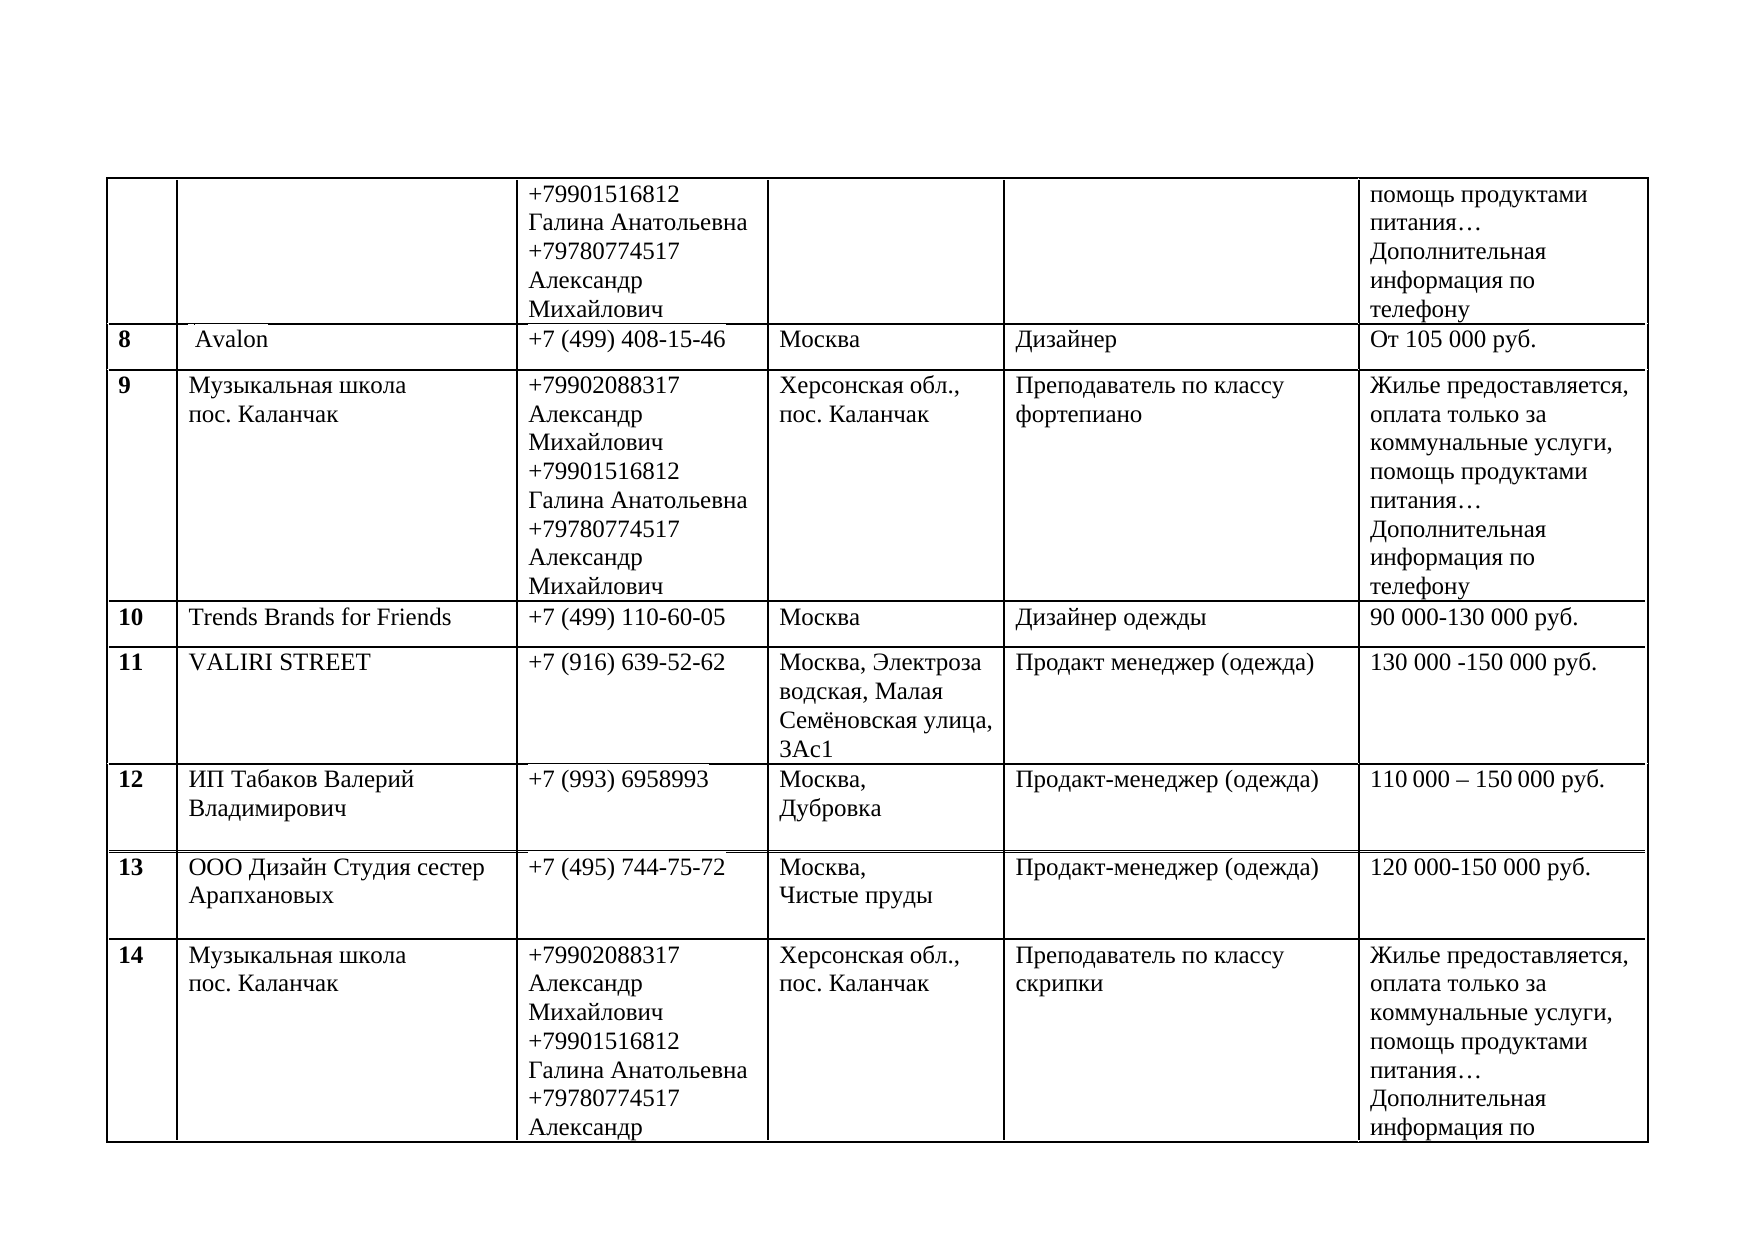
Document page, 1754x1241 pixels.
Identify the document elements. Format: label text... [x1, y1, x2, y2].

table_cell 9 [108, 371, 176, 600]
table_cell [518, 179, 767, 322]
table_cell Москва [769, 325, 1003, 368]
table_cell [768, 940, 1004, 1141]
table_cell Продакт-менеджер (одежда) [1005, 765, 1358, 850]
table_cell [1004, 940, 1358, 1141]
table_cell 110 000 – 150 000 руб. [1360, 763, 1647, 850]
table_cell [177, 940, 517, 1141]
table_cell +79902088317 Александр Михайлович +79901516812 Галина Анатольевна +79780774517 Александр Михайлович [518, 371, 767, 600]
table_cell Аvalon [178, 325, 516, 368]
table_cell +7 (495) 744-75-72 [518, 853, 767, 938]
table_cell +7 (499) 110-60-05 [518, 602, 767, 646]
table_cell Херсонская обл., пос. Каланчак [769, 371, 1003, 600]
table_cell Дизайнер [1005, 325, 1358, 368]
table_cell Жилье предоставляется, оплата только за коммунальные услуги, помощь продуктами питания… Дополнительная информация по телефону [1360, 369, 1647, 600]
table_cell 10 [108, 602, 176, 646]
table_cell +7 (916) 639-52-62 [518, 648, 767, 762]
table_cell 8 [108, 325, 176, 368]
table_cell Москва, Дубровка [769, 765, 1003, 850]
table_cell 11 [108, 648, 176, 762]
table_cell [178, 179, 516, 322]
table_cell От 105 000 руб. [1360, 323, 1647, 368]
table_cell Музыкальная школа пос. Каланчак [178, 371, 516, 600]
table_cell Продакт менеджер (одежда) [1005, 648, 1358, 762]
table_cell Trends Brands for Friends [178, 602, 516, 646]
table_cell Дизайнер одежды [1005, 602, 1358, 646]
table_cell Москва, Чистые пруды [769, 853, 1003, 938]
table_cell 13 [108, 853, 176, 938]
table_cell Преподаватель по классу фортепиано [1005, 371, 1358, 600]
table_cell 90 000-130 000 руб. [1360, 600, 1647, 646]
table_cell +7 (499) 408-15-46 [518, 325, 767, 368]
table_cell 120 000-150 000 руб. [1360, 850, 1647, 938]
table_cell 7 [108, 179, 176, 322]
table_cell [1005, 179, 1358, 322]
table_cell 12 [108, 765, 176, 850]
table_cell Продакт-менеджер (одежда) [1005, 853, 1358, 938]
table_cell VALIRI STREET [178, 648, 516, 762]
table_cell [1359, 938, 1647, 1141]
table_cell 130 000 -150 000 руб. [1360, 646, 1647, 762]
table_cell Москва [769, 602, 1003, 646]
table_cell ИП Табаков Валерий Владимирович [178, 765, 516, 850]
table_cell Москва, Электрозаводская, Малая Семёновская улица, 3Ас1 [769, 648, 1003, 762]
table_cell ООО Дизайн Студия сестер Арапхановых [178, 853, 516, 938]
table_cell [769, 179, 1003, 322]
table_cell +7 (993) 6958993 [518, 765, 767, 850]
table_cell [517, 940, 768, 1141]
table_cell 14 [108, 940, 177, 1141]
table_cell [1360, 179, 1647, 322]
